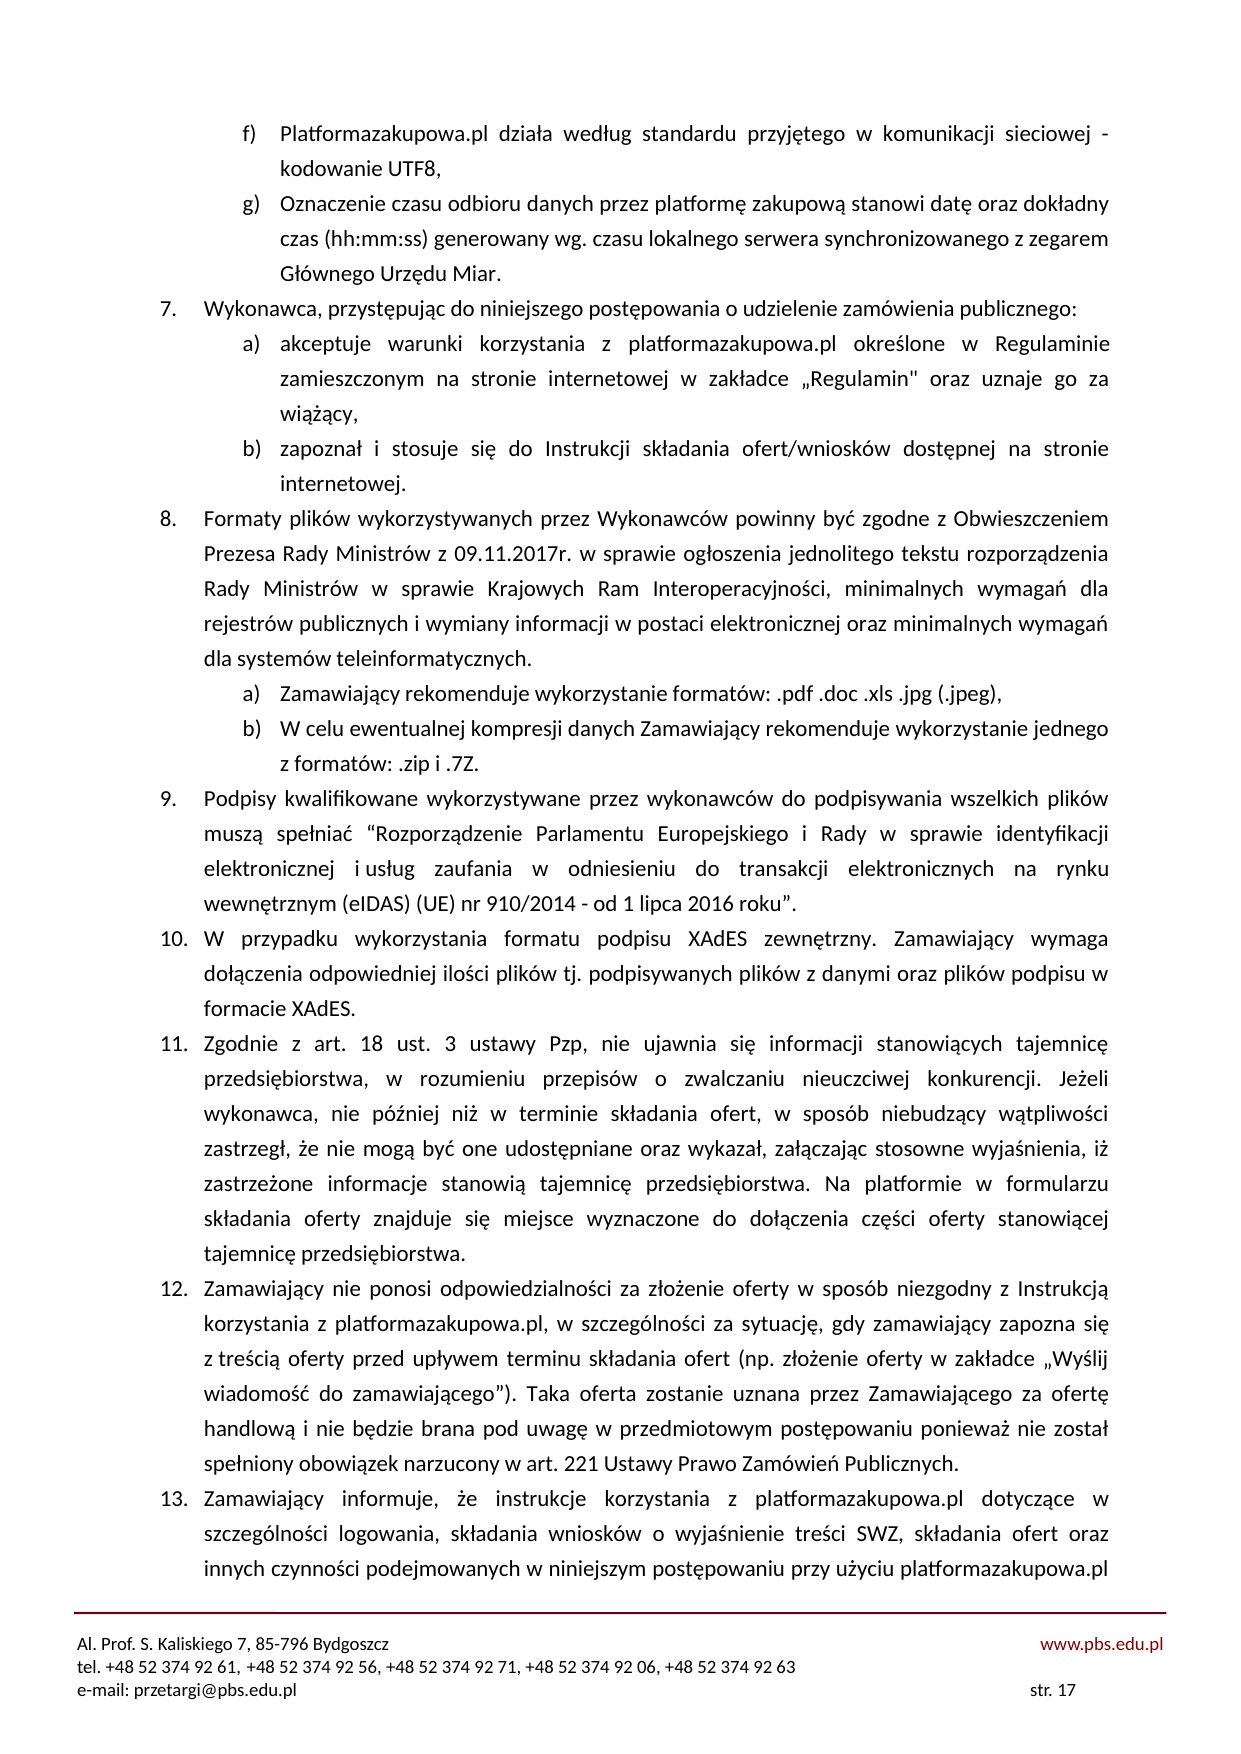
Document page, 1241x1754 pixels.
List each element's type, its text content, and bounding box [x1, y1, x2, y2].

list Zgodnie z art. 18 ust. 3 ustawy Pzp, nie ujawnia się informacji stanowiących tajemnicę przedsiębiorstwa, w rozumieniu przepisów o zwalczaniu nieuczciwej konkurencji. Jeżeli wykonawca, nie później niż w terminie składania ofert, w sposób niebudzący wątpliwości zastrzegł, że nie mogą być one udostępniane oraz wykazał, załączając stosowne wyjaśnienia, iż zastrzeżone informacje stanowią tajemnicę przedsiębiorstwa. Na platformie w formularzu składania oferty znajduje się miejsce wyznaczone do dołączenia części oferty stanowiącej tajemnicę przedsiębiorstwa. [159, 1029, 1110, 1267]
list zapoznał i stosuje się do Instrukcji składania ofert/wniosków dostępnej na stronie internetowej. [242, 434, 1110, 497]
list Formaty plików wykorzystywanych przez Wykonawców powinny być zgodne z Obwieszczeniem Prezesa Rady Ministrów z 09.11.2017r. w sprawie ogłoszenia jednolitego tekstu rozporządzenia Rady Ministrów w sprawie Krajowych Ram Interoperacyjności, minimalnych wymagań dla rejestrów publicznych i wymiany informacji w postaci elektronicznej oraz minimalnych wymagań dla systemów teleinformatycznych. [159, 504, 1110, 672]
list Platformazakupowa.pl działa według standardu przyjętego w komunikacji sieciowej - kodowanie UTF8, [242, 119, 1110, 182]
list Podpisy kwalifikowane wykorzystywane przez wykonawców do podpisywania wszelkich plików muszą spełniać “Rozporządzenie Parlamentu Europejskiego i Rady w sprawie identyfikacji elektronicznej i usług zaufania w odniesieniu do transakcji elektronicznych na rynku wewnętrznym (eIDAS) (UE) nr 910/2014 - od 1 lipca 2016 roku”. [159, 784, 1110, 917]
list Wykonawca, przystępując do niniejszego postępowania o udzielenie zamówienia publicznego: [159, 294, 1110, 322]
list Zamawiający rekomenduje wykorzystanie formatów: .pdf .doc .xls .jpg (.jpeg), [242, 679, 1110, 707]
list W przypadku wykorzystania formatu podpisu XAdES zewnętrzny. Zamawiający wymaga dołączenia odpowiedniej ilości plików tj. podpisywanych plików z danymi oraz plików podpisu w formacie XAdES. [159, 924, 1110, 1022]
list akceptuje warunki korzystania z platformazakupowa.pl określone w Regulaminie zamieszczonym na stronie internetowej w zakładce „Regulamin" oraz uznaje go za wiążący, [242, 329, 1110, 427]
list W celu ewentualnej kompresji danych Zamawiający rekomenduje wykorzystanie jednego z formatów: .zip i .7Z. [242, 714, 1110, 777]
list Oznaczenie czasu odbioru danych przez platformę zakupową stanowi datę oraz dokładny czas (hh:mm:ss) generowany wg. czasu lokalnego serwera synchronizowanego z zegarem Głównego Urzędu Miar. [242, 189, 1110, 287]
list Zamawiający nie ponosi odpowiedzialności za złożenie oferty w sposób niezgodny z Instrukcją korzystania z platformazakupowa.pl, w szczególności za sytuację, gdy zamawiający zapozna się z treścią oferty przed upływem terminu składania ofert (np. złożenie oferty w zakładce „Wyślij wiadomość do zamawiającego”). Taka oferta zostanie uznana przez Zamawiającego za ofertę handlową i nie będzie brana pod uwagę w przedmiotowym postępowaniu ponieważ nie został spełniony obowiązek narzucony w art. 221 Ustawy Prawo Zamówień Publicznych. [159, 1274, 1110, 1477]
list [159, 1484, 1110, 1582]
